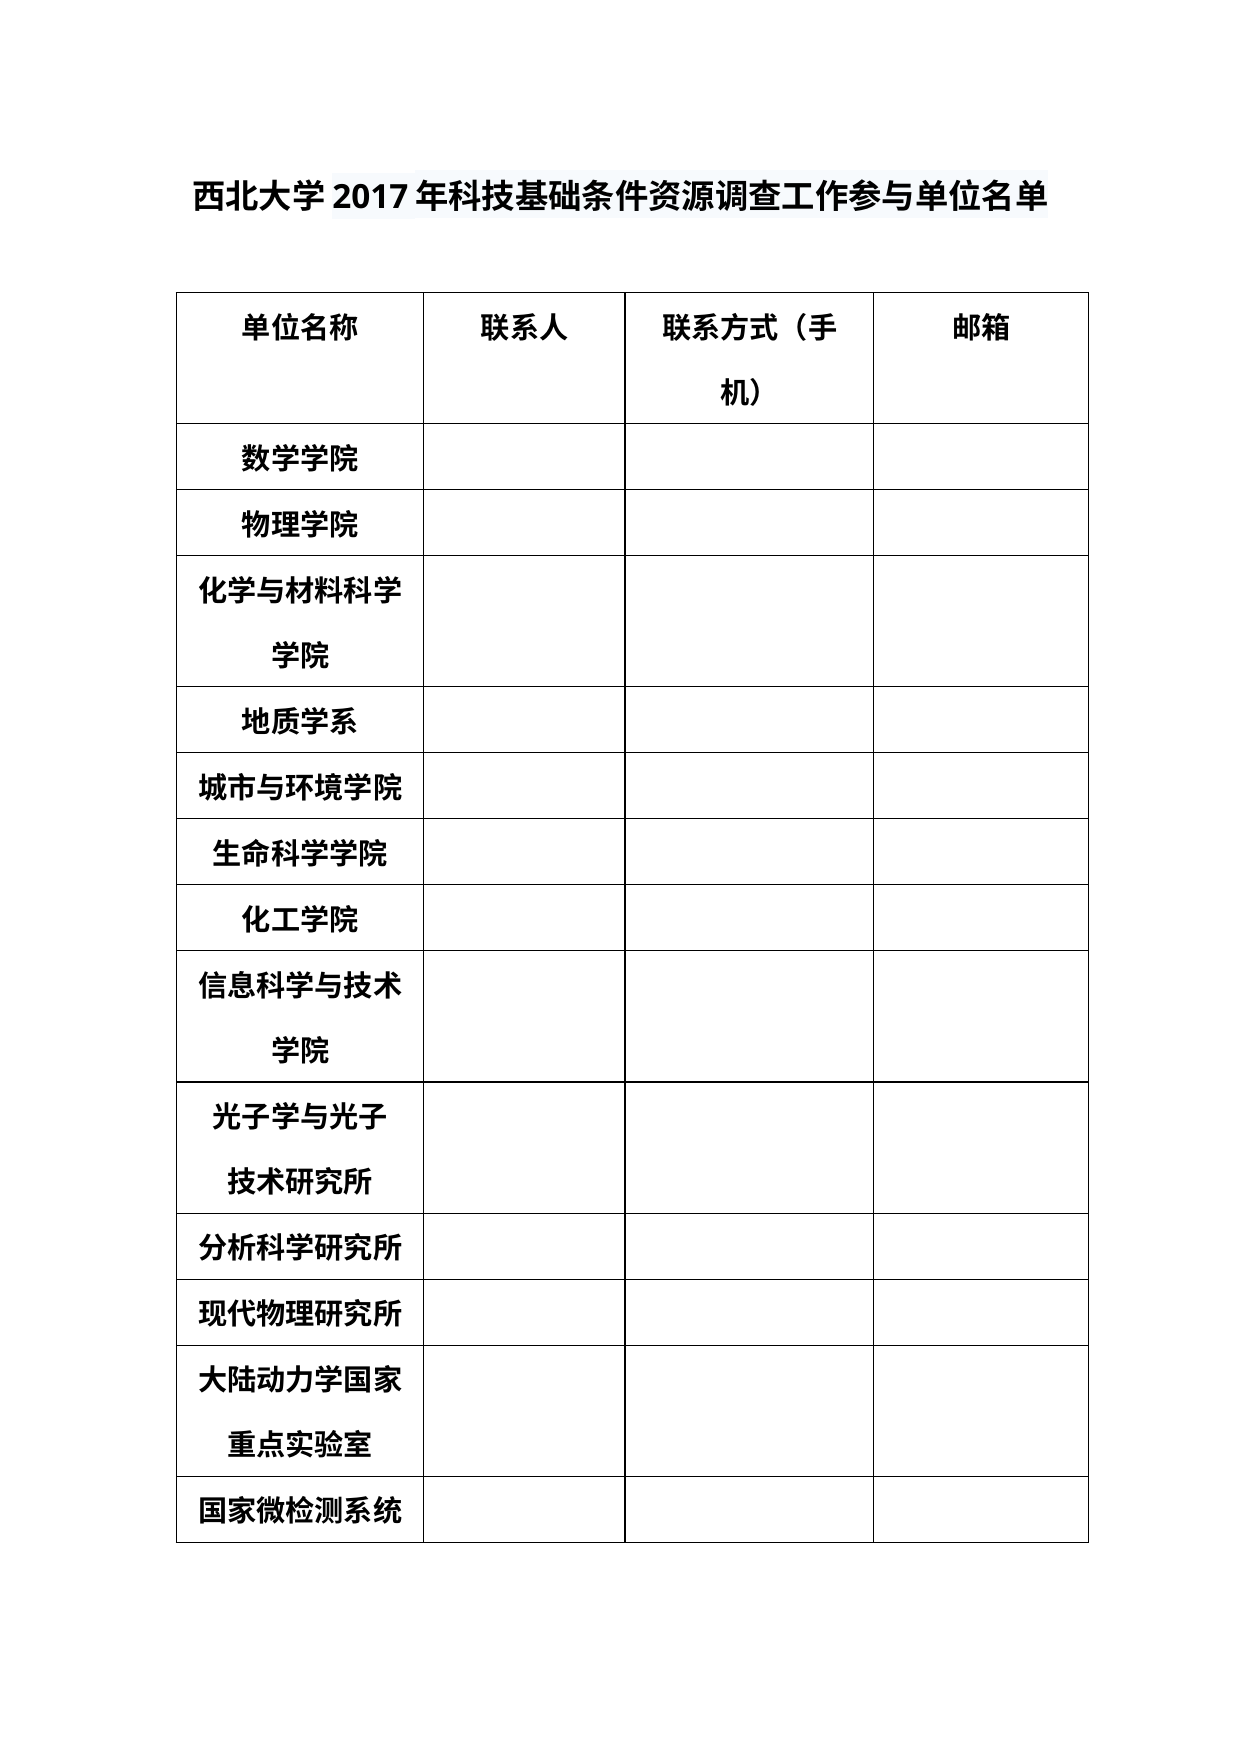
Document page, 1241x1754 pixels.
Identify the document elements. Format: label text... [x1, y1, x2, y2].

table_header 邮箱 [874, 293, 1088, 423]
table_cell 分析科学研究所 [177, 1214, 423, 1278]
table_cell [874, 1083, 1088, 1212]
table_cell [424, 1083, 624, 1212]
table_cell [874, 490, 1088, 555]
table_cell [626, 1280, 873, 1344]
table_header 单位名称 [177, 293, 423, 423]
table_cell 大陆动力学国家重点实验室 [177, 1346, 423, 1476]
table_header 联系人 [424, 293, 624, 423]
table_cell 生命科学学院 [177, 819, 423, 884]
table_cell [874, 1214, 1088, 1278]
table_cell [424, 1214, 624, 1278]
table_cell 地质学系 [177, 687, 423, 752]
table_cell 城市与环境学院 [177, 753, 423, 818]
table_cell [424, 1346, 624, 1476]
table_cell [874, 1346, 1088, 1476]
table_cell [874, 1477, 1088, 1542]
table_cell [626, 885, 873, 950]
table_cell [874, 885, 1088, 950]
table_header 联系方式（手机） [626, 293, 873, 423]
table_cell [424, 490, 624, 555]
table_cell [626, 753, 873, 818]
table_cell 化学与材料科学学院 [177, 556, 423, 686]
table_cell [626, 951, 873, 1081]
table_cell [874, 753, 1088, 818]
table_cell [874, 556, 1088, 686]
table_cell [626, 1214, 873, 1278]
table_cell 现代物理研究所 [177, 1280, 423, 1344]
table_cell [424, 819, 624, 884]
table_cell [874, 687, 1088, 752]
table_cell [424, 556, 624, 686]
table_cell [626, 1083, 873, 1212]
table_cell 物理学院 [177, 490, 423, 555]
table_cell 光子学与光子 技术研究所 [177, 1083, 423, 1212]
table_cell [874, 424, 1088, 489]
table_cell [424, 687, 624, 752]
table_cell [424, 885, 624, 950]
text 西北大学2017年科技基础条件资源调查工作参与单位名单 [187, 162, 1053, 227]
table_cell 信息科学与技术学院 [177, 951, 423, 1081]
table_cell [424, 1477, 624, 1542]
table_cell 国家微检测系统工程技术研究 中心 [177, 1477, 423, 1542]
table_cell 化工学院 [177, 885, 423, 950]
table_cell [626, 1477, 873, 1542]
table_cell [626, 819, 873, 884]
table_cell [874, 1280, 1088, 1344]
table_cell [626, 424, 873, 489]
table_cell [424, 753, 624, 818]
table_cell [424, 1280, 624, 1344]
table_cell 数学学院 [177, 424, 423, 489]
table_cell [874, 951, 1088, 1081]
table_cell [626, 687, 873, 752]
table_cell [626, 1346, 873, 1476]
table_cell [874, 819, 1088, 884]
table_cell [424, 424, 624, 489]
table_cell [626, 490, 873, 555]
table_cell [626, 556, 873, 686]
table_cell [424, 951, 624, 1081]
